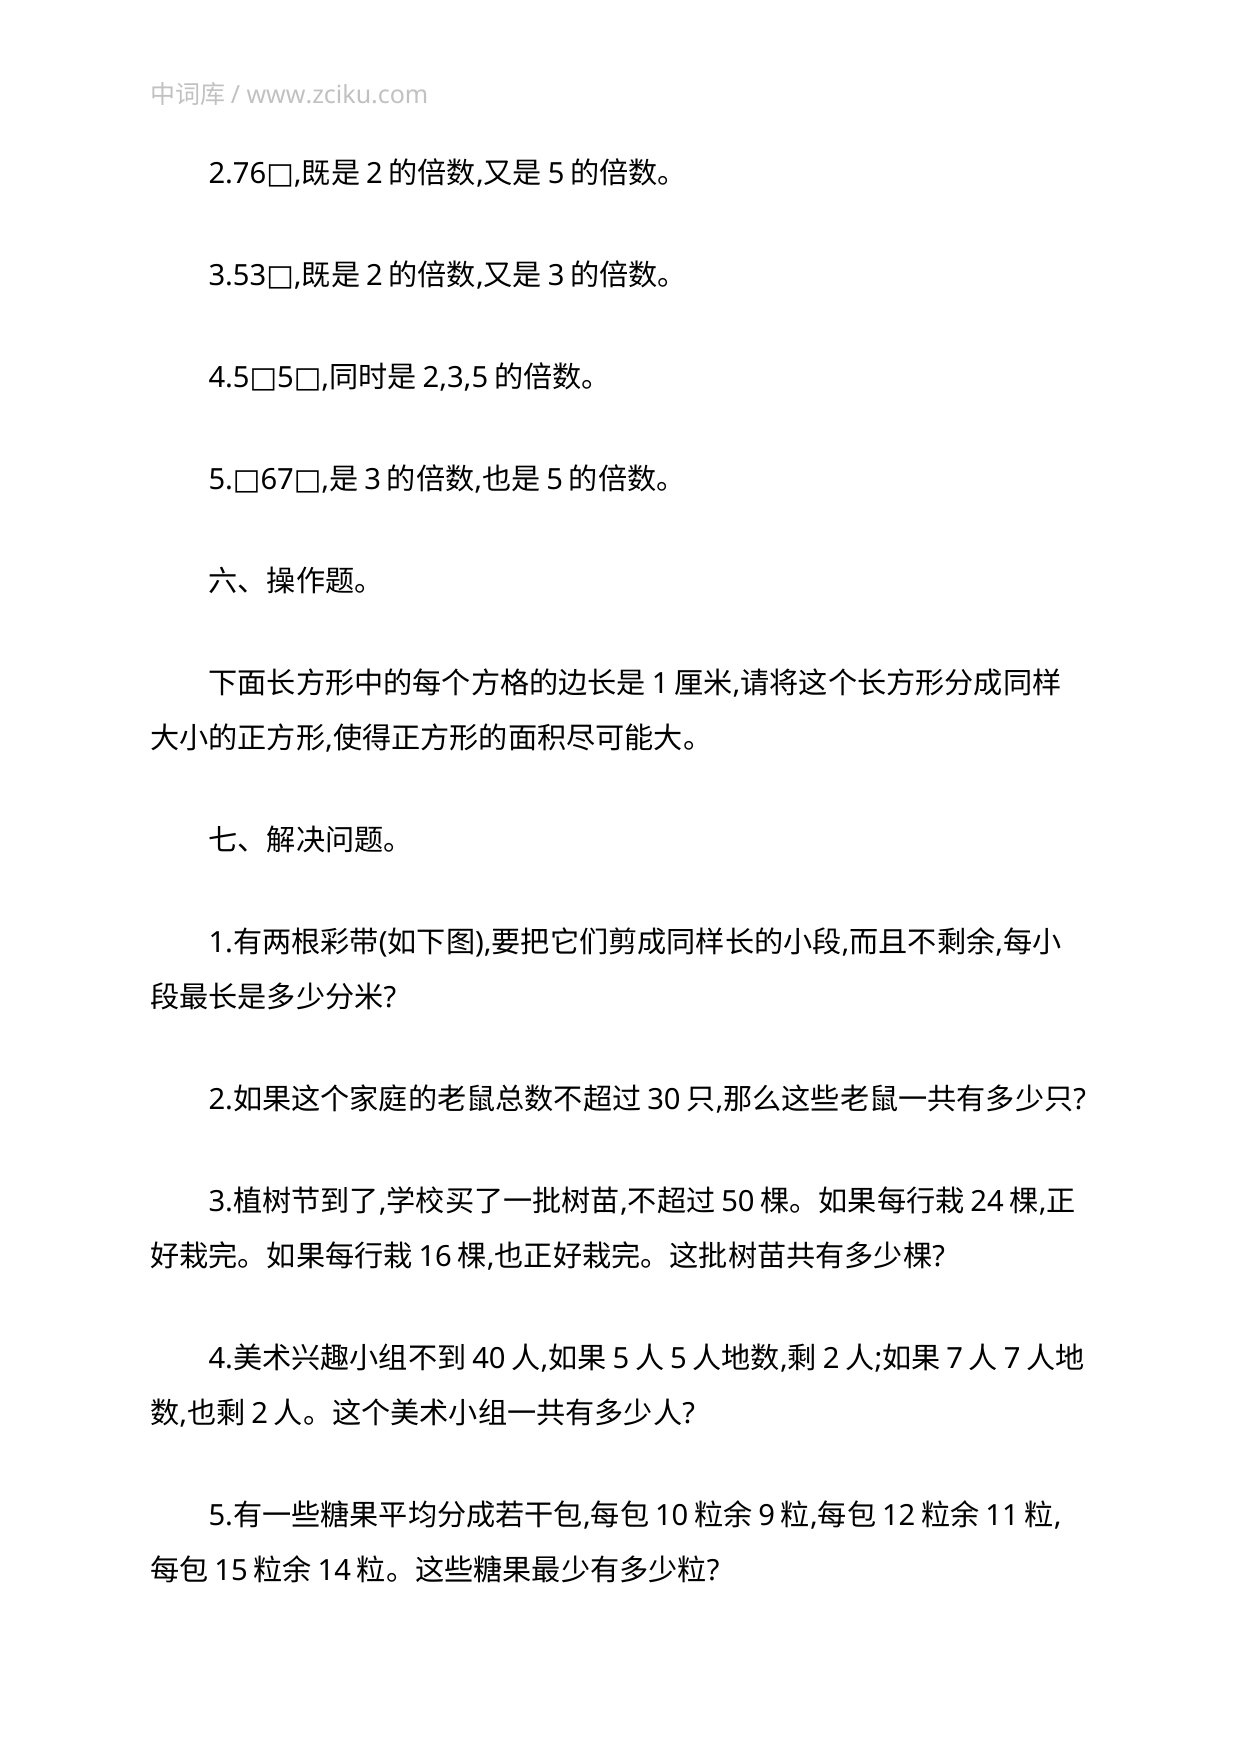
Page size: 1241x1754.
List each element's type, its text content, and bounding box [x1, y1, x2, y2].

text 1.有两根彩带(如下图),要把它们剪成同样长的小段,而且不剩余,每小段最长是多少分米? [150, 918, 1090, 1016]
text 下面长方形中的每个方格的边长是1厘米,请将这个长方形分成同样大小的正方形,使得正方形的面积尽可能大。 [150, 660, 1090, 757]
text 5.有一些糖果平均分成若干包,每包10粒余9粒,每包12粒余11粒,每包15粒余14粒。这些糖果最少有多少粒? [150, 1491, 1090, 1589]
text 4.美术兴趣小组不到40人,如果5人5人地数,剩2人;如果7人7人地数,也剩2人。这个美术小组一共有多少人? [150, 1334, 1090, 1432]
text 2.如果这个家庭的老鼠总数不超过30只,那么这些老鼠一共有多少只? [150, 1075, 1090, 1118]
text 3.53□,既是2的倍数,又是3的倍数。 [150, 252, 1090, 294]
text 七、解决问题。 [150, 817, 1090, 859]
text 2.76□,既是2的倍数,又是5的倍数。 [150, 150, 1090, 192]
text 4.5□5□,同时是2,3,5的倍数。 [150, 354, 1090, 396]
text 六、操作题。 [150, 558, 1090, 600]
text 3.植树节到了,学校买了一批树苗,不超过50棵。如果每行栽24棵,正好栽完。如果每行栽16棵,也正好栽完。这批树苗共有多少棵? [150, 1177, 1090, 1275]
text 5.□67□,是3的倍数,也是5的倍数。 [150, 456, 1090, 498]
